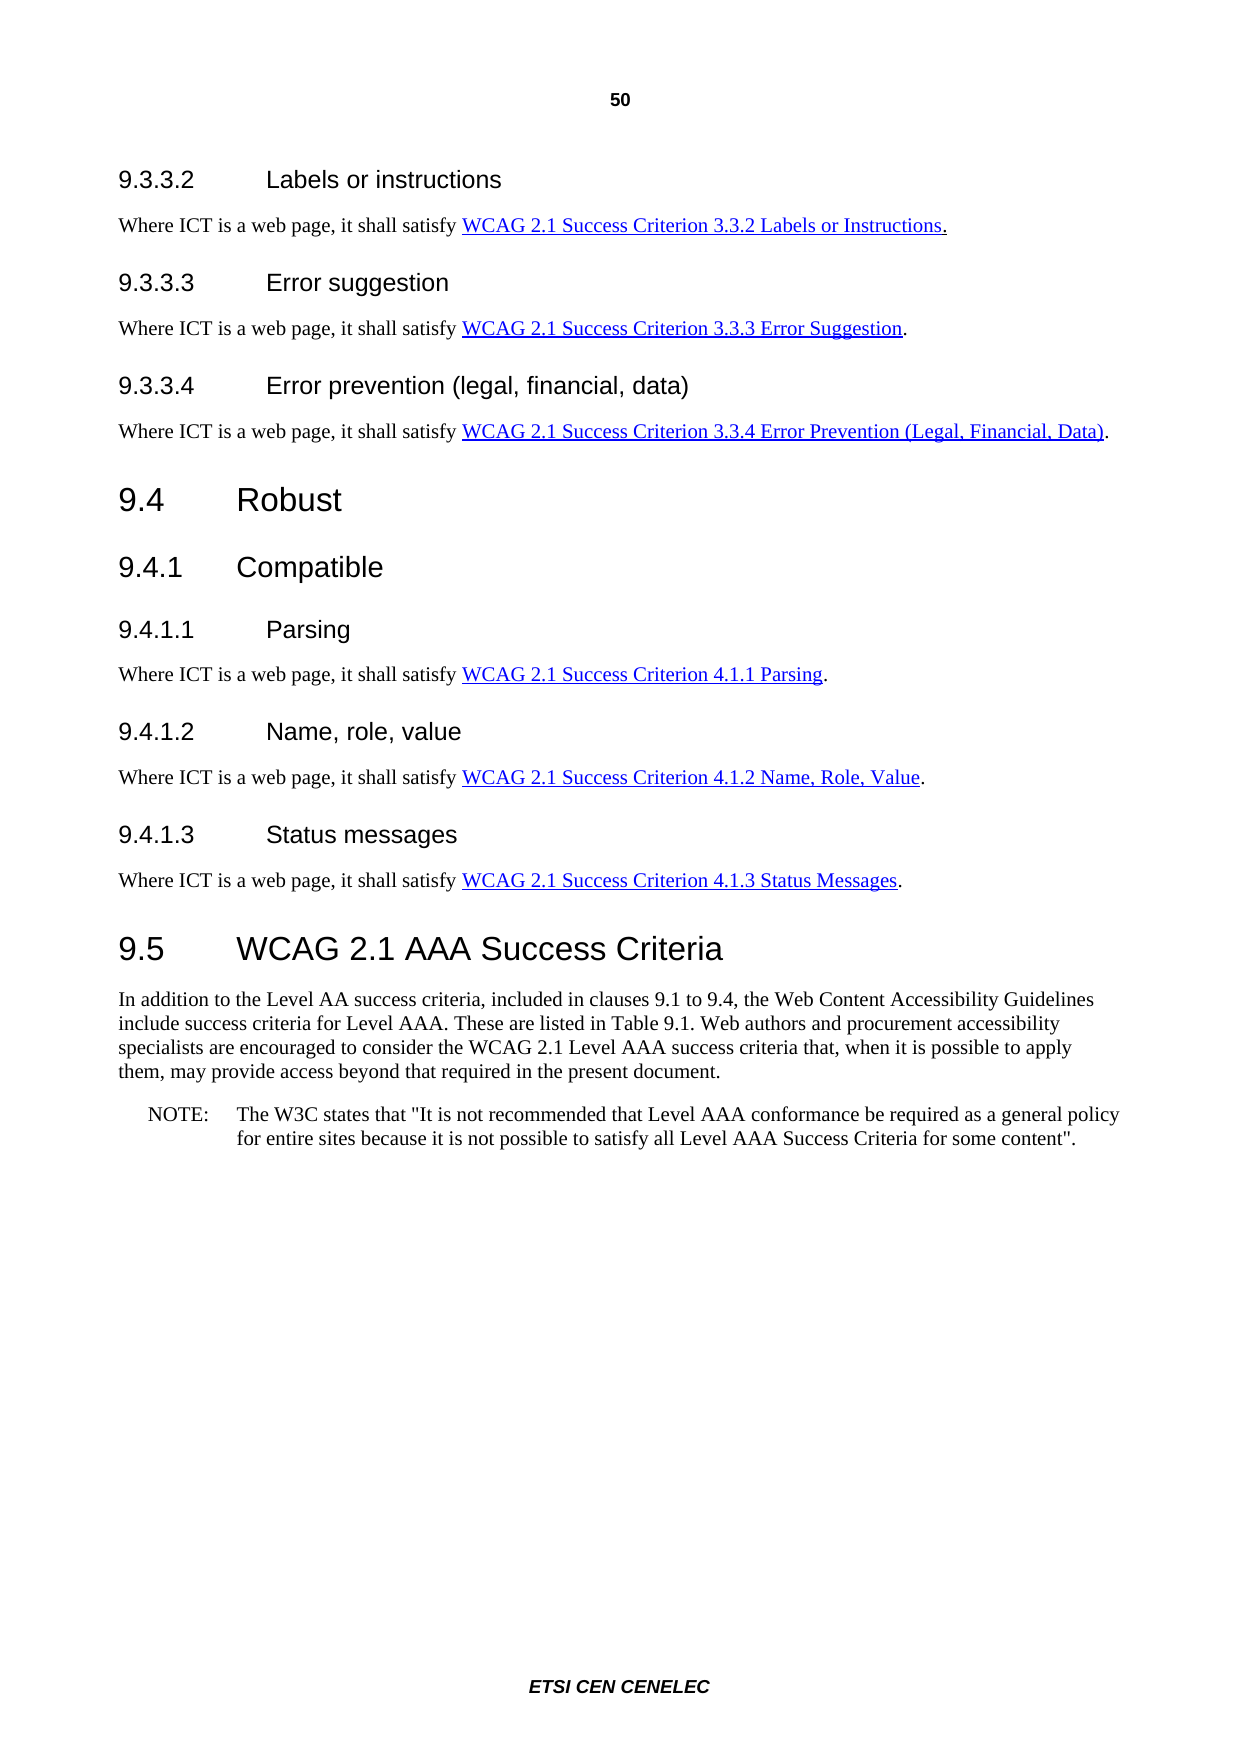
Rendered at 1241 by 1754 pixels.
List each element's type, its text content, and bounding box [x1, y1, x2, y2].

text In addition to the Level AA success criteria, included in clauses 9.1 to 9.4, the Web Content Accessibility Guidelines include success criteria for Level AAA. These are listed in Table 9.1. Web authors and procurement accessibility specialists are encouraged to consider the WCAG 2.1 Level AAA success criteria that, when it is possible to apply them, may provide access beyond that required in the present document. [118, 986, 1122, 1083]
subtitle 9.4.1.2 Name, role, value [118, 717, 1122, 746]
subtitle 9.3.3.3 Error suggestion [118, 268, 1122, 297]
subtitle 9.4 Robust [118, 480, 1122, 518]
text Where ICT is a web page, it shall satisfy WCAG 2.1 Success Criterion 4.1.3 Status Messages. [118, 868, 1122, 892]
text Where ICT is a web page, it shall satisfy WCAG 2.1 Success Criterion 4.1.1 Parsing. [118, 662, 1122, 686]
text NOTE: The W3C states that "It is not recommended that Level AAA conformance be required as a general policy for entire sites because it is not possible to satisfy all Level AAA Success Criteria for some content". [148, 1101, 1122, 1149]
subtitle 9.5 WCAG 2.1 AAA Success Criteria [118, 929, 1122, 968]
text Where ICT is a web page, it shall satisfy WCAG 2.1 Success Criterion 3.3.2 Labels or Instructions. [118, 213, 1122, 237]
text Where ICT is a web page, it shall satisfy WCAG 2.1 Success Criterion 3.3.4 Error Prevention (Legal, Financial, Data). [118, 418, 1122, 443]
subtitle 9.4.1 Compatible [118, 550, 1122, 583]
subtitle 9.3.3.4 Error prevention (legal, financial, data) [118, 371, 1122, 400]
subtitle 9.3.3.2 Labels or instructions [118, 165, 1122, 194]
subtitle 9.4.1.1 Parsing [118, 614, 1122, 643]
subtitle 9.4.1.3 Status messages [118, 820, 1122, 849]
text Where ICT is a web page, it shall satisfy WCAG 2.1 Success Criterion 4.1.2 Name, Role, Value. [118, 765, 1122, 789]
text Where ICT is a web page, it shall satisfy WCAG 2.1 Success Criterion 3.3.3 Error Suggestion. [118, 316, 1122, 340]
